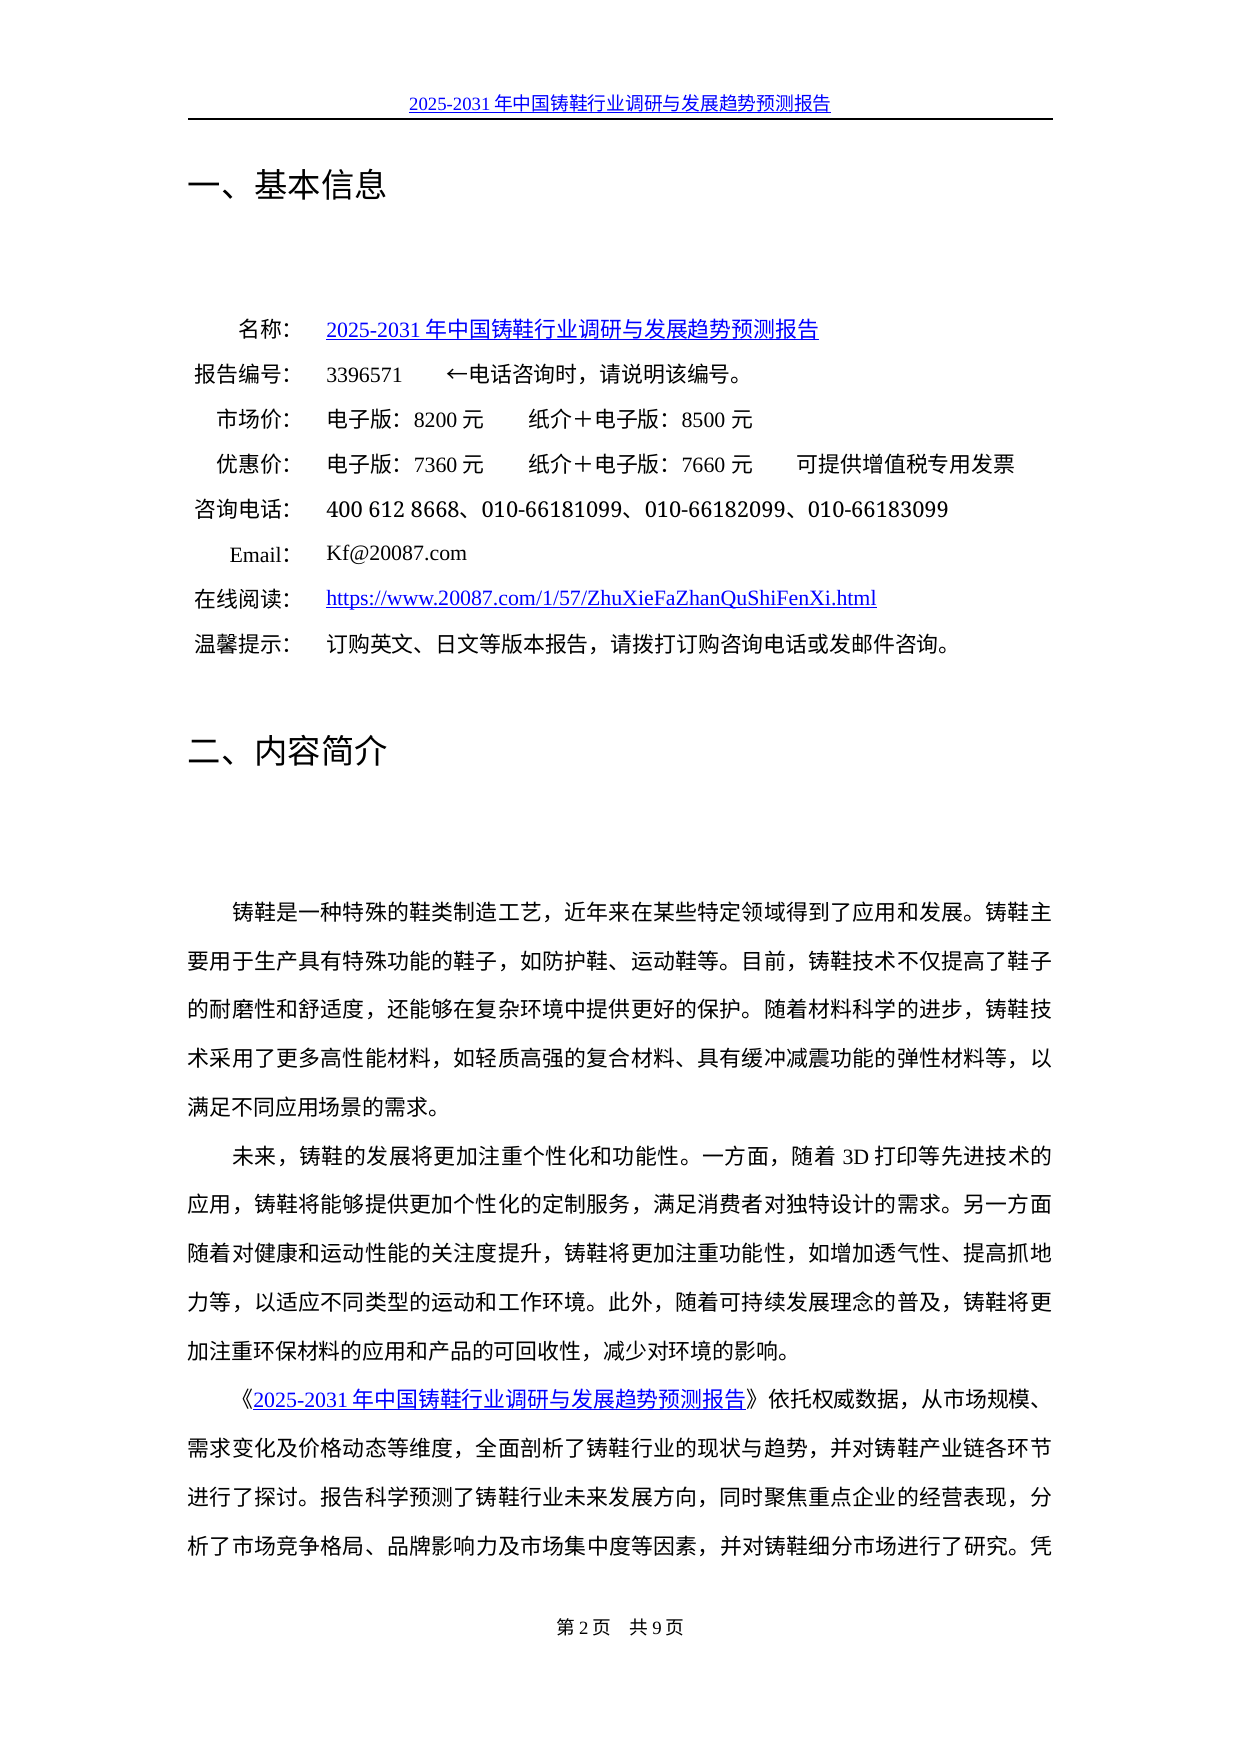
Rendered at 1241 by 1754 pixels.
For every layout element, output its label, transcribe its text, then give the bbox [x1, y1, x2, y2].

table_cell 订购英文、日文等版本报告，请拨打订购咨询电话或发邮件咨询。 [315, 627, 1073, 672]
table_cell 3396571 ←电话咨询时，请说明该编号。 [315, 357, 1073, 402]
table_cell 咨询电话： [167, 492, 315, 537]
table_cell 400 612 8668、010-66181099、010-66182099、010-66183099 [315, 492, 1073, 537]
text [187, 894, 1053, 1561]
table_cell [315, 582, 1073, 627]
title 二、内容简介 [187, 717, 1053, 782]
table_cell Kf@20087.com [315, 537, 1073, 582]
table_cell 市场价： [167, 402, 315, 447]
title 一、基本信息 [187, 150, 1053, 215]
table_cell 电子版：7360 元 纸介＋电子版：7660 元 可提供增值税专用发票 [315, 447, 1073, 492]
table_cell 温馨提示： [167, 627, 315, 672]
table_cell Email： [167, 537, 315, 582]
table_header 名称： [167, 312, 315, 357]
table_cell 报告编号： [167, 357, 315, 402]
table_cell 优惠价： [167, 447, 315, 492]
table_header 2025-2031年中国铸鞋行业调研与发展趋势预测报告 [315, 312, 1073, 357]
table_cell 在线阅读： [167, 582, 315, 627]
table_cell 电子版：8200 元 纸介＋电子版：8500 元 [315, 402, 1073, 447]
